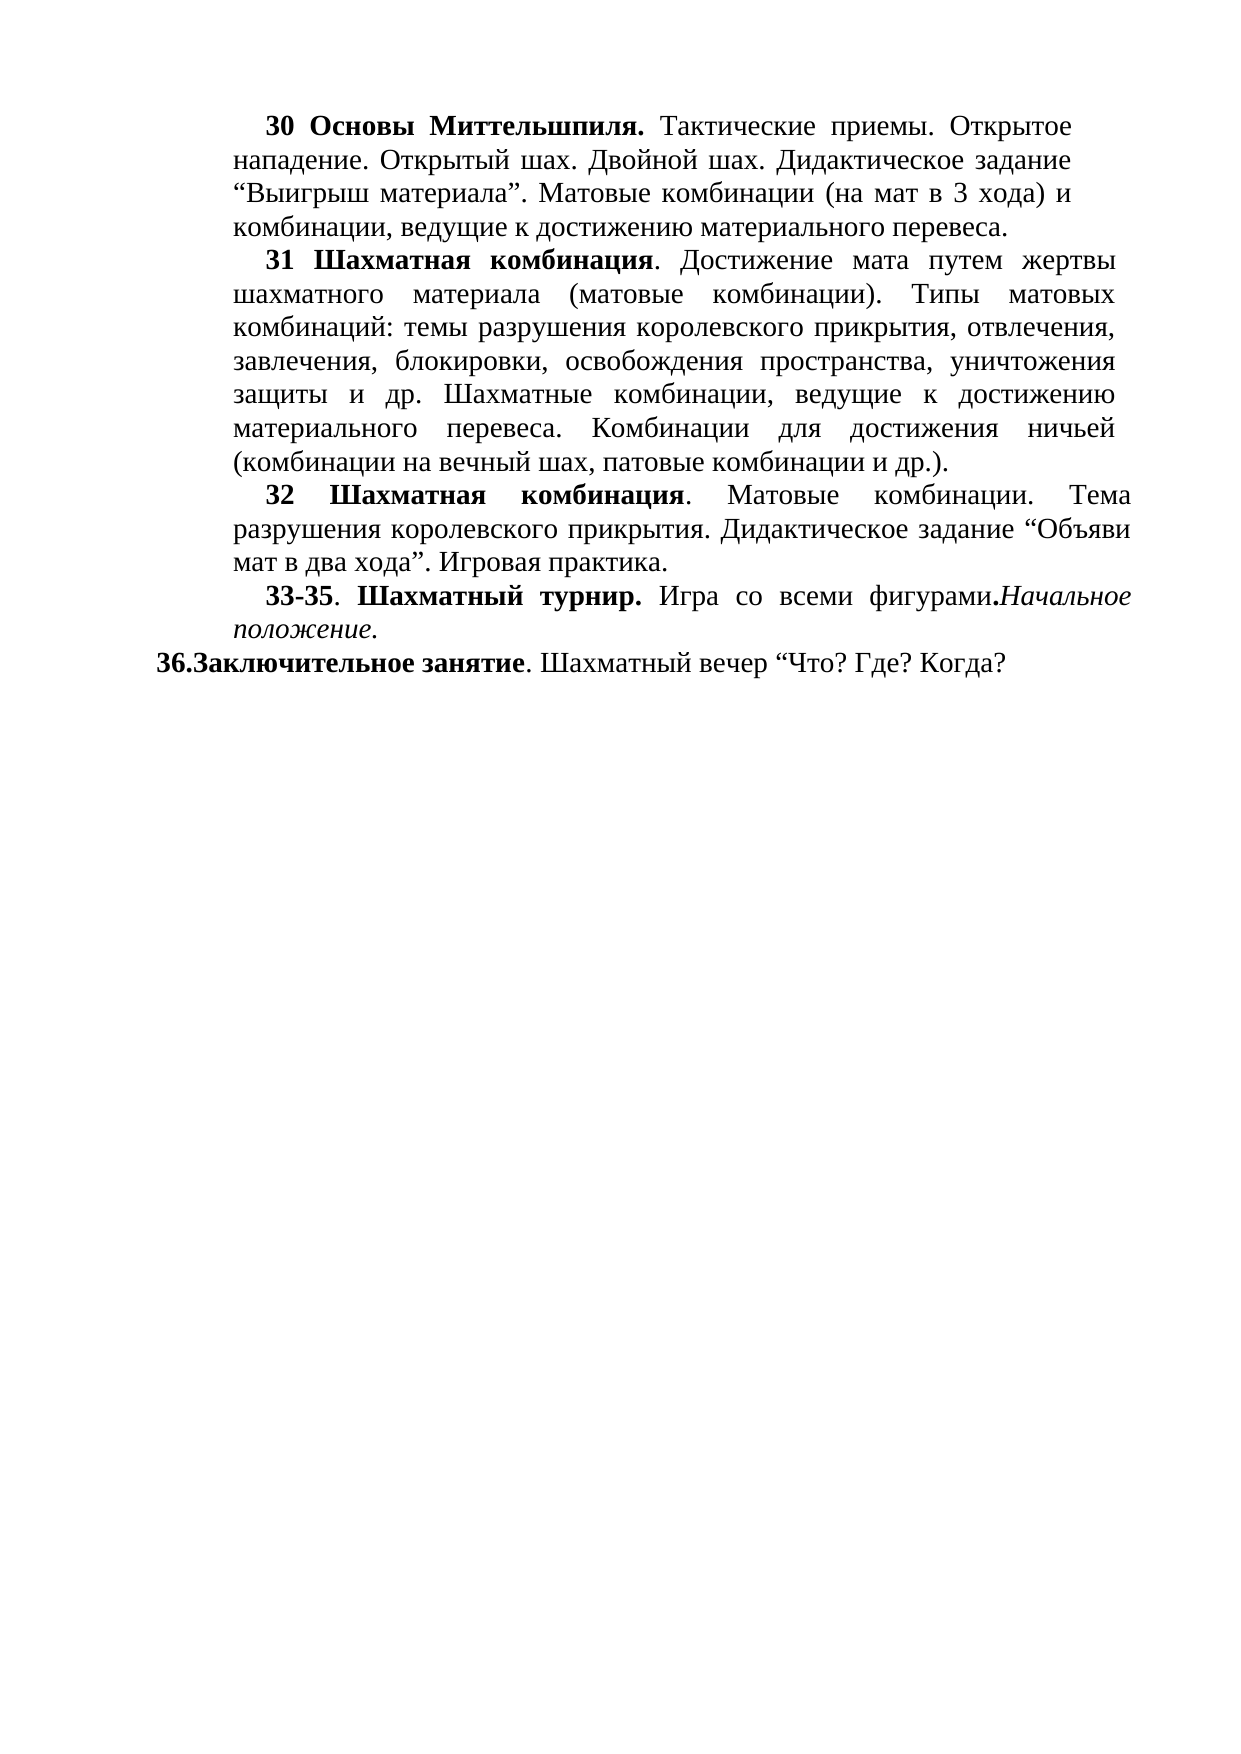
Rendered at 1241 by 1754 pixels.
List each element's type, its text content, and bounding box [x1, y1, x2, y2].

text 30 Основы Миттельшпиля. Тактические приемы. Открытое нападение. Открытый шах. Двойной шах. Дидактическое задание “Выигрыш материала”. Матовые комбинации (на мат в 3 хода) и комбинации, ведущие к достижению материального перевеса. [233, 108, 1072, 242]
text 32 Шахматная комбинация. Матовые комбинации. Тема разрушения королевского прикрытия. Дидактическое задание “Объяви мат в два хода”. Игровая практика. [233, 477, 1132, 578]
text 33-35. Шахматный турнир. Игра со всеми фигурами.Начальное положение. [233, 578, 1132, 645]
text 36.Заключительное занятие. Шахматный вечер “Что? Где? Когда? [142, 645, 1223, 678]
text 31 Шахматная комбинация. Достижение мата путем жертвы шахматного материала (матовые комбинации). Типы матовых комбинаций: темы разрушения королевского прикрытия, отвлечения, завлечения, блокировки, освобождения пространства, уничтожения защиты и др. Шахматные комбинации, ведущие к достижению материального перевеса. Комбинации для достижения ничьей (комбинации на вечный шах, патовые комбинации и др.). [233, 242, 1116, 477]
